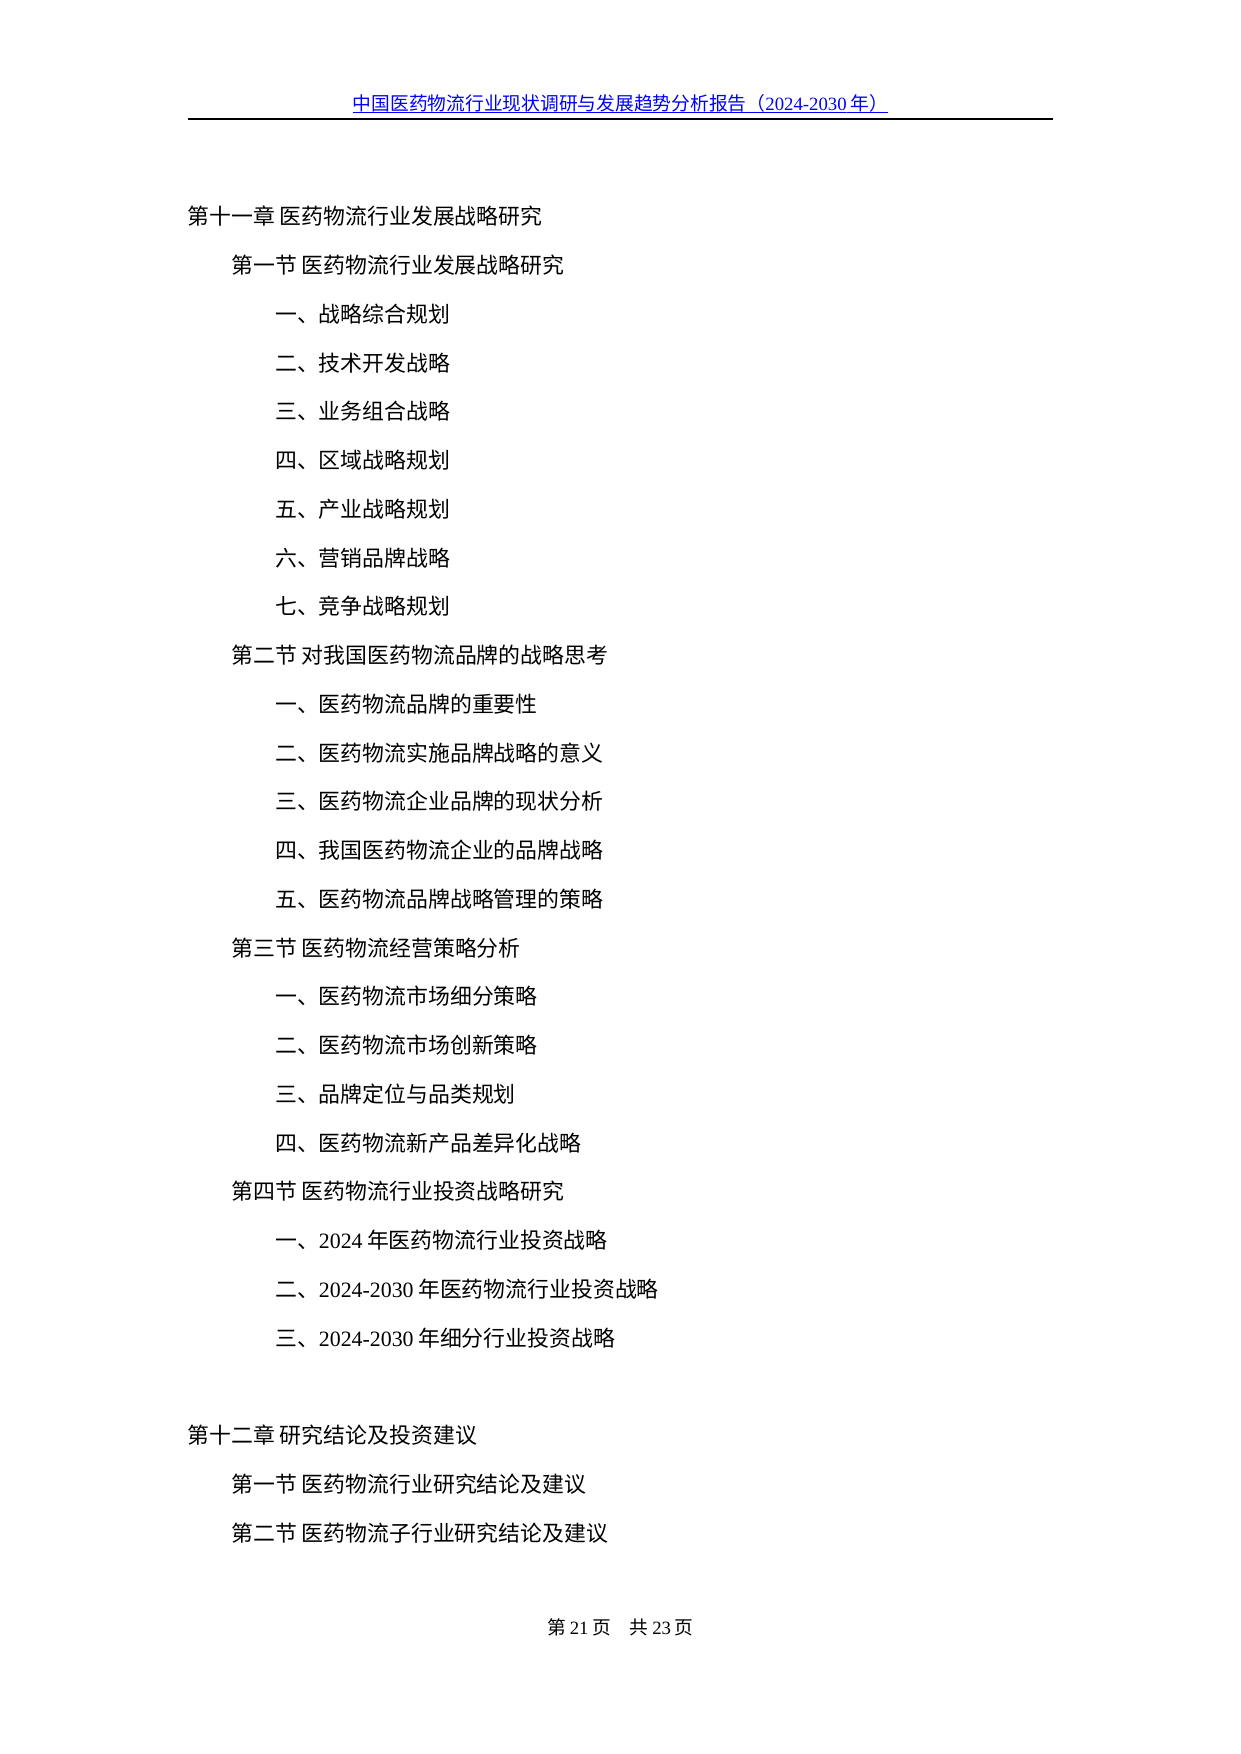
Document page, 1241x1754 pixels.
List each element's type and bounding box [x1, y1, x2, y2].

text [187, 150, 1053, 1548]
